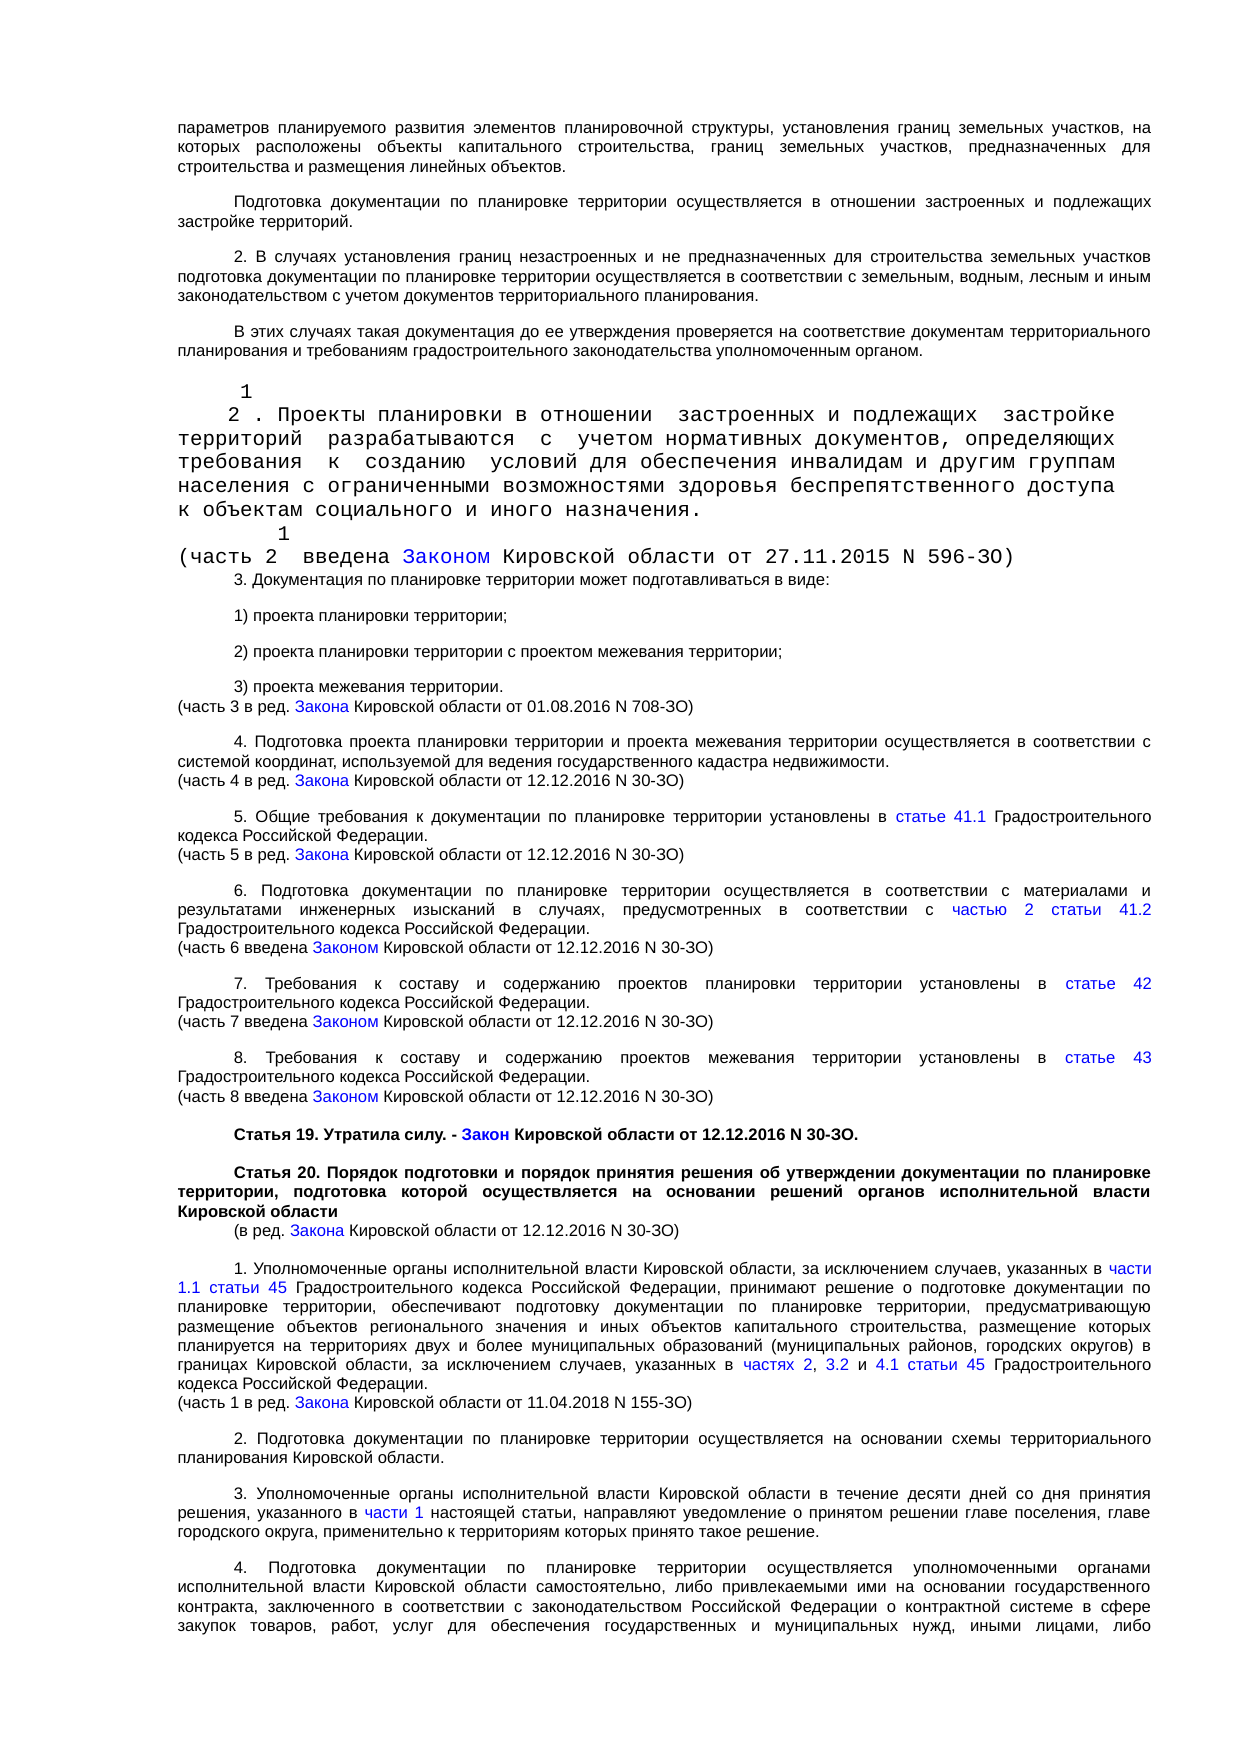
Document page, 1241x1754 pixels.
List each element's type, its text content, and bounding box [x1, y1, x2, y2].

text требования к созданию условий для обеспечения инвалидам и другим группам [177, 452, 1152, 475]
text Подготовка документации по планировке территории осуществляется в отношении застроенных и подлежащих застройке территорий. [177, 192, 1152, 231]
text (часть 1 в ред. Закона Кировской области от 11.04.2018 N 155-ЗО) [177, 1393, 1152, 1412]
text 1. Уполномоченные органы исполнительной власти Кировской области, за исключением случаев, указанных в части 1.1 статьи 45 Градостроительного кодекса Российской Федерации, принимают решение о подготовке документации по планировке территории, обеспечивают подготовку документации по планировке территории, предусматривающую размещение объектов регионального значения и иных объектов капитального строительства, размещение которых планируется на территориях двух и более муниципальных образований (муниципальных районов, городских округов) в границах Кировской области, за исключением случаев, указанных в частях 2, 3.2 и 4.1 статьи 45 Градостроительного кодекса Российской Федерации. [177, 1259, 1152, 1393]
list Статья 20. Порядок подготовки и порядок принятия решения об утверждении документации по планировке территории, подготовка которой осуществляется на основании решений органов исполнительной власти Кировской области [177, 1163, 1152, 1221]
text (часть 8 введена Законом Кировской области от 12.12.2016 N 30-ЗО) [177, 1086, 1152, 1106]
text В этих случаях такая документация до ее утверждения проверяется на соответствие документам территориального планирования и требованиям градостроительного законодательства уполномоченным органом. [177, 321, 1152, 360]
text 6. Подготовка документации по планировке территории осуществляется в соответствии с материалами и результатами инженерных изысканий в случаях, предусмотренных в соответствии с частью 2 статьи 41.2 Градостроительного кодекса Российской Федерации. [177, 881, 1152, 938]
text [177, 118, 1152, 176]
text 7. Требования к составу и содержанию проектов планировки территории установлены в статье 42 Градостроительного кодекса Российской Федерации. [177, 974, 1152, 1012]
text 2 . Проекты планировки в отношении застроенных и подлежащих застройке [177, 404, 1152, 428]
list Статья 19. Утратила силу. - Закон Кировской области от 12.12.2016 N 30-ЗО. [177, 1125, 1152, 1144]
text (часть 3 в ред. Закона Кировской области от 01.08.2016 N 708-ЗО) [177, 696, 1152, 716]
text к объектам социального и иного назначения. [177, 499, 1152, 522]
text (часть 2 введена Законом Кировской области от 27.11.2015 N 596-ЗО) [177, 546, 1152, 570]
text (в ред. Закона Кировской области от 12.12.2016 N 30-ЗО) [177, 1221, 1152, 1240]
text 3. Документация по планировке территории может подготавливаться в виде: [177, 570, 1152, 589]
text 8. Требования к составу и содержанию проектов межевания территории установлены в статье 43 Градостроительного кодекса Российской Федерации. [177, 1048, 1152, 1086]
text 3) проекта межевания территории. [177, 677, 1152, 696]
text 1 [177, 522, 1152, 546]
text (часть 4 в ред. Закона Кировской области от 12.12.2016 N 30-ЗО) [177, 771, 1152, 790]
text 1) проекта планировки территории; [177, 606, 1152, 625]
text (часть 6 введена Законом Кировской области от 12.12.2016 N 30-ЗО) [177, 938, 1152, 957]
text (часть 7 введена Законом Кировской области от 12.12.2016 N 30-ЗО) [177, 1012, 1152, 1031]
text территорий разрабатываются с учетом нормативных документов, определяющих [177, 428, 1152, 452]
text 3. Уполномоченные органы исполнительной власти Кировской области в течение десяти дней со дня принятия решения, указанного в части 1 настоящей статьи, направляют уведомление о принятом решении главе поселения, главе городского округа, применительно к территориям которых принято такое решение. [177, 1484, 1152, 1541]
text (часть 5 в ред. Закона Кировской области от 12.12.2016 N 30-ЗО) [177, 845, 1152, 864]
text 1 [177, 381, 1152, 404]
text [177, 1558, 1152, 1635]
text 2) проекта планировки территории с проектом межевания территории; [177, 641, 1152, 661]
text 4. Подготовка проекта планировки территории и проекта межевания территории осуществляется в соответствии с системой координат, используемой для ведения государственного кадастра недвижимости. [177, 732, 1152, 771]
text населения с ограниченными возможностями здоровья беспрепятственного доступа [177, 475, 1152, 499]
text 5. Общие требования к документации по планировке территории установлены в статье 41.1 Градостроительного кодекса Российской Федерации. [177, 806, 1152, 845]
text 2. Подготовка документации по планировке территории осуществляется на основании схемы территориального планирования Кировской области. [177, 1429, 1152, 1467]
text 2. В случаях установления границ незастроенных и не предназначенных для строительства земельных участков подготовка документации по планировке территории осуществляется в соответствии с земельным, водным, лесным и иным законодательством с учетом документов территориального планирования. [177, 247, 1152, 305]
